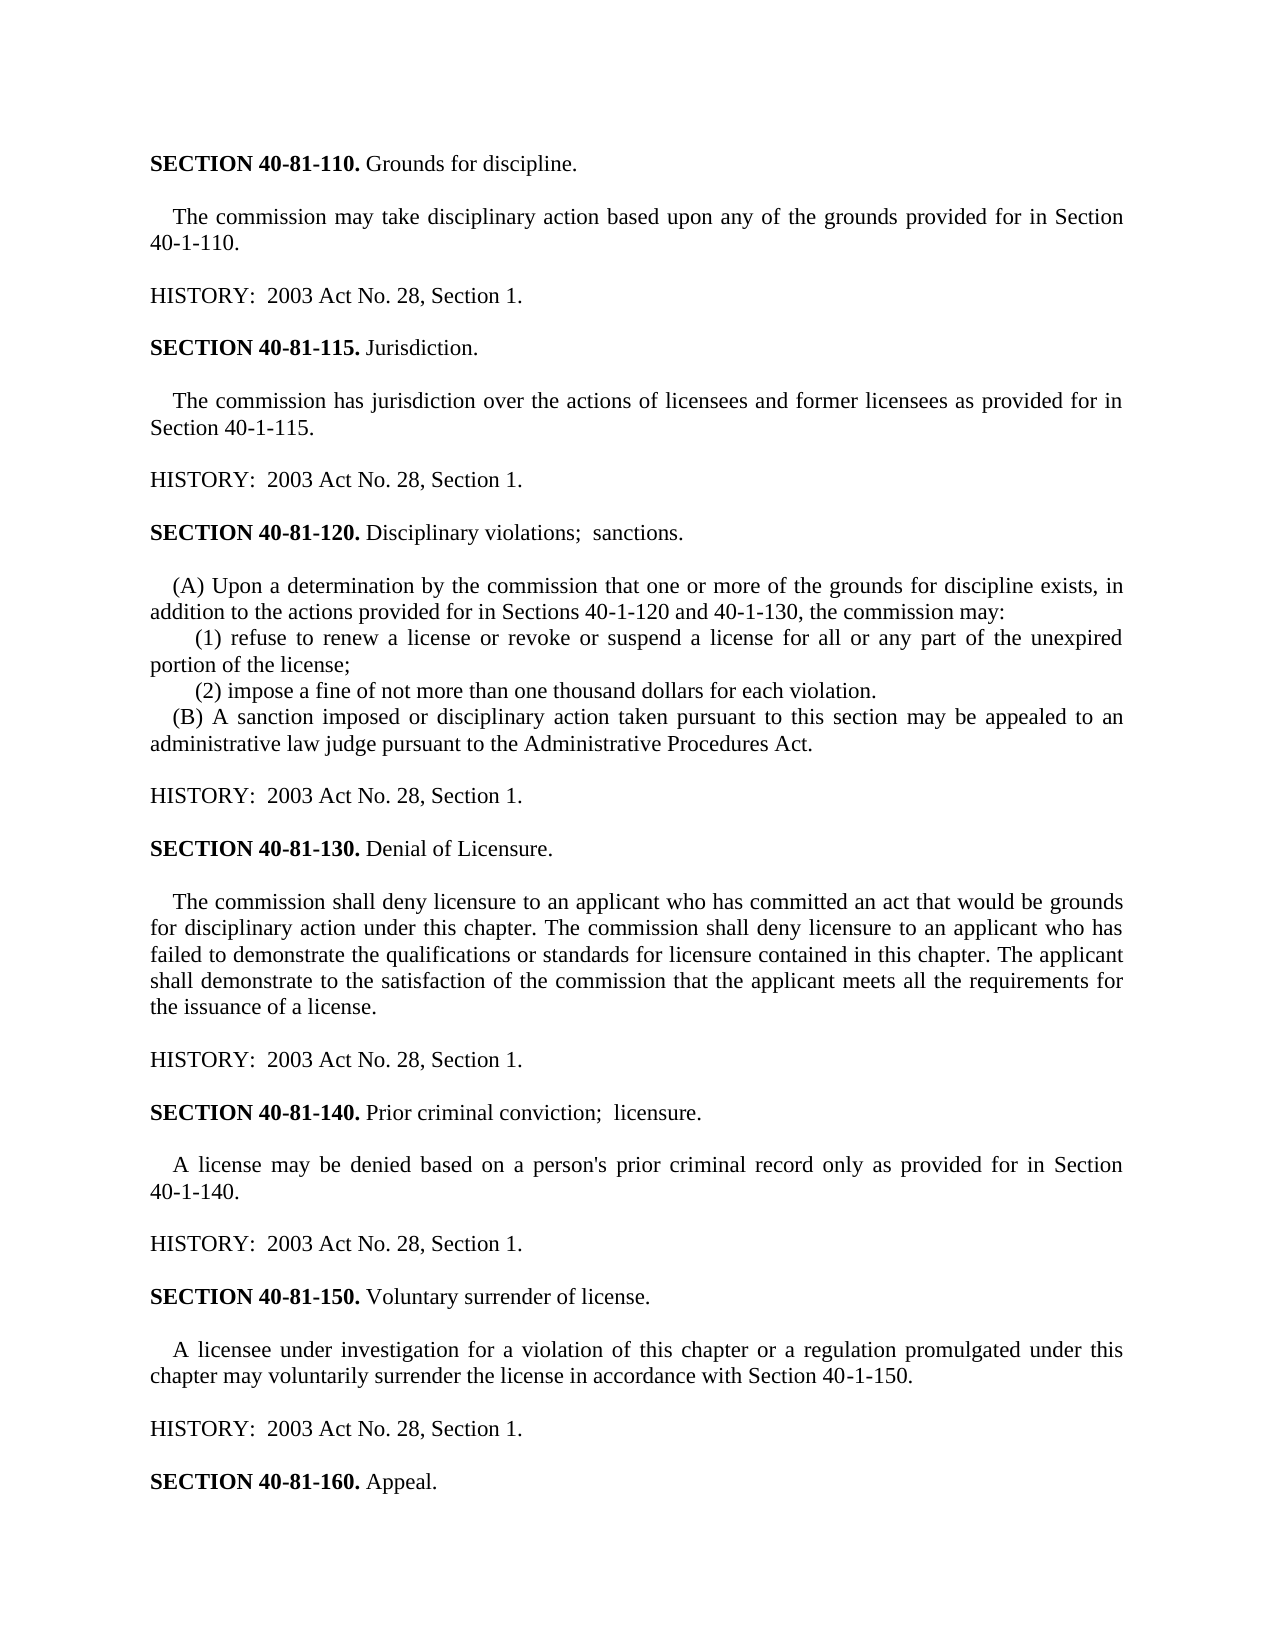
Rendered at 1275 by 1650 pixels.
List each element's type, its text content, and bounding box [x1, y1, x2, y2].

text HISTORY: 2003 Act No. 28, Section 1. [150, 466, 1125, 493]
text SECTION 40-81-130. Denial of Licensure. [150, 835, 1125, 862]
text HISTORY: 2003 Act No. 28, Section 1. [150, 1231, 1125, 1257]
text (B) A sanction imposed or disciplinary action taken pursuant to this section may be appealed to an administrative law judge pursuant to the Administrative Procedures Act. [150, 703, 1125, 756]
text HISTORY: 2003 Act No. 28, Section 1. [150, 282, 1125, 308]
text A licensee under investigation for a violation of this chapter or a regulation promulgated under this chapter may voluntarily surrender the license in accordance with Section 40-1-150. [150, 1336, 1125, 1389]
text SECTION 40-81-160. Appeal. [150, 1468, 1125, 1494]
text (1) refuse to renew a license or revoke or suspend a license for all or any part of the unexpired portion of the license; [150, 624, 1125, 677]
text SECTION 40-81-140. Prior criminal conviction; licensure. [150, 1099, 1125, 1125]
text HISTORY: 2003 Act No. 28, Section 1. [150, 782, 1125, 809]
text HISTORY: 2003 Act No. 28, Section 1. [150, 1046, 1125, 1072]
text The commission has jurisdiction over the actions of licensees and former licensees as provided for in Section 40-1-115. [150, 387, 1125, 440]
text HISTORY: 2003 Act No. 28, Section 1. [150, 1415, 1125, 1441]
text SECTION 40-81-115. Jurisdiction. [150, 334, 1125, 361]
text The commission may take disciplinary action based upon any of the grounds provided for in Section 40-1-110. [150, 203, 1125, 255]
text The commission shall deny licensure to an applicant who has committed an act that would be grounds for disciplinary action under this chapter. The commission shall deny licensure to an applicant who has failed to demonstrate the qualifications or standards for licensure contained in this chapter. The applicant shall demonstrate to the satisfaction of the commission that the applicant meets all the requirements for the issuance of a license. [150, 888, 1125, 1020]
text SECTION 40-81-120. Disciplinary violations; sanctions. [150, 519, 1125, 545]
text (2) impose a fine of not more than one thousand dollars for each violation. [150, 677, 1125, 703]
text (A) Upon a determination by the commission that one or more of the grounds for discipline exists, in addition to the actions provided for in Sections 40-1-120 and 40-1-130, the commission may: [150, 572, 1125, 624]
text SECTION 40-81-150. Voluntary surrender of license. [150, 1283, 1125, 1309]
text A license may be denied based on a person's prior criminal record only as provided for in Section 40-1-140. [150, 1151, 1125, 1204]
text SECTION 40-81-110. Grounds for discipline. [150, 150, 1125, 176]
